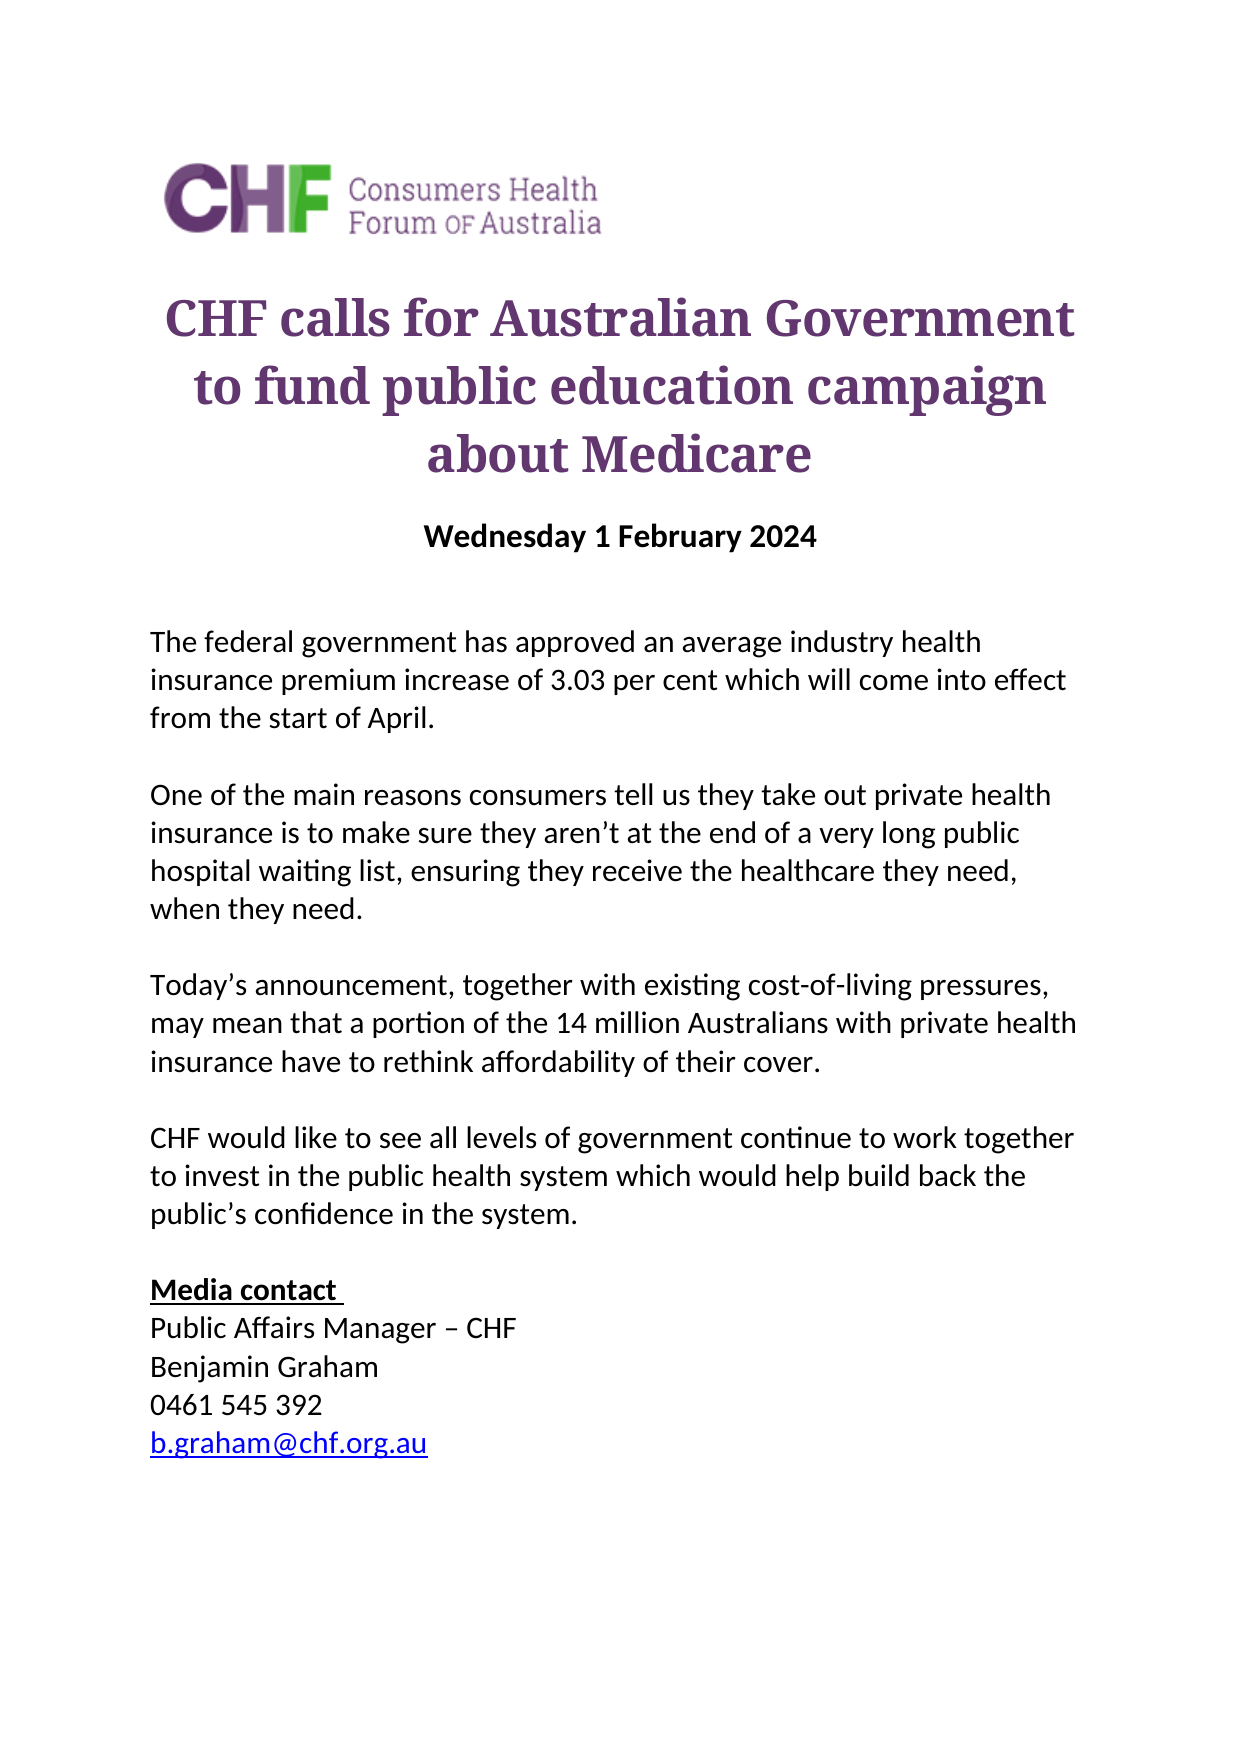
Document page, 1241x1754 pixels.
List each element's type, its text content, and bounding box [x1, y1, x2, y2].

text The federal government has approved an average industry health insurance premium increase of 3.03 per cent which will come into effect from the start of April. [150, 622, 1090, 737]
text b.graham@chf.org.au [150, 1423, 1090, 1461]
picture [150, 150, 619, 255]
text CHF would like to see all levels of government continue to work together to invest in the public health system which would help build back the public’s confidence in the system. [150, 1118, 1090, 1232]
text Wednesday 1 February 2024 [150, 515, 1090, 584]
text CHF calls for Australian Government to fund public education campaign about Medicare [150, 283, 1090, 487]
text Today’s announcement, together with existing cost-of-living pressures, may mean that a portion of the 14 million Australians with private health insurance have to rethink affordability of their cover. [150, 965, 1090, 1080]
text Media contact Public Affairs Manager – CHF Benjamin Graham 0461 545 392 [150, 1270, 1090, 1423]
text One of the main reasons consumers tell us they take out private health insurance is to make sure they aren’t at the end of a very long public hospital waiting list, ensuring they receive the healthcare they need, when they need. [150, 775, 1090, 927]
